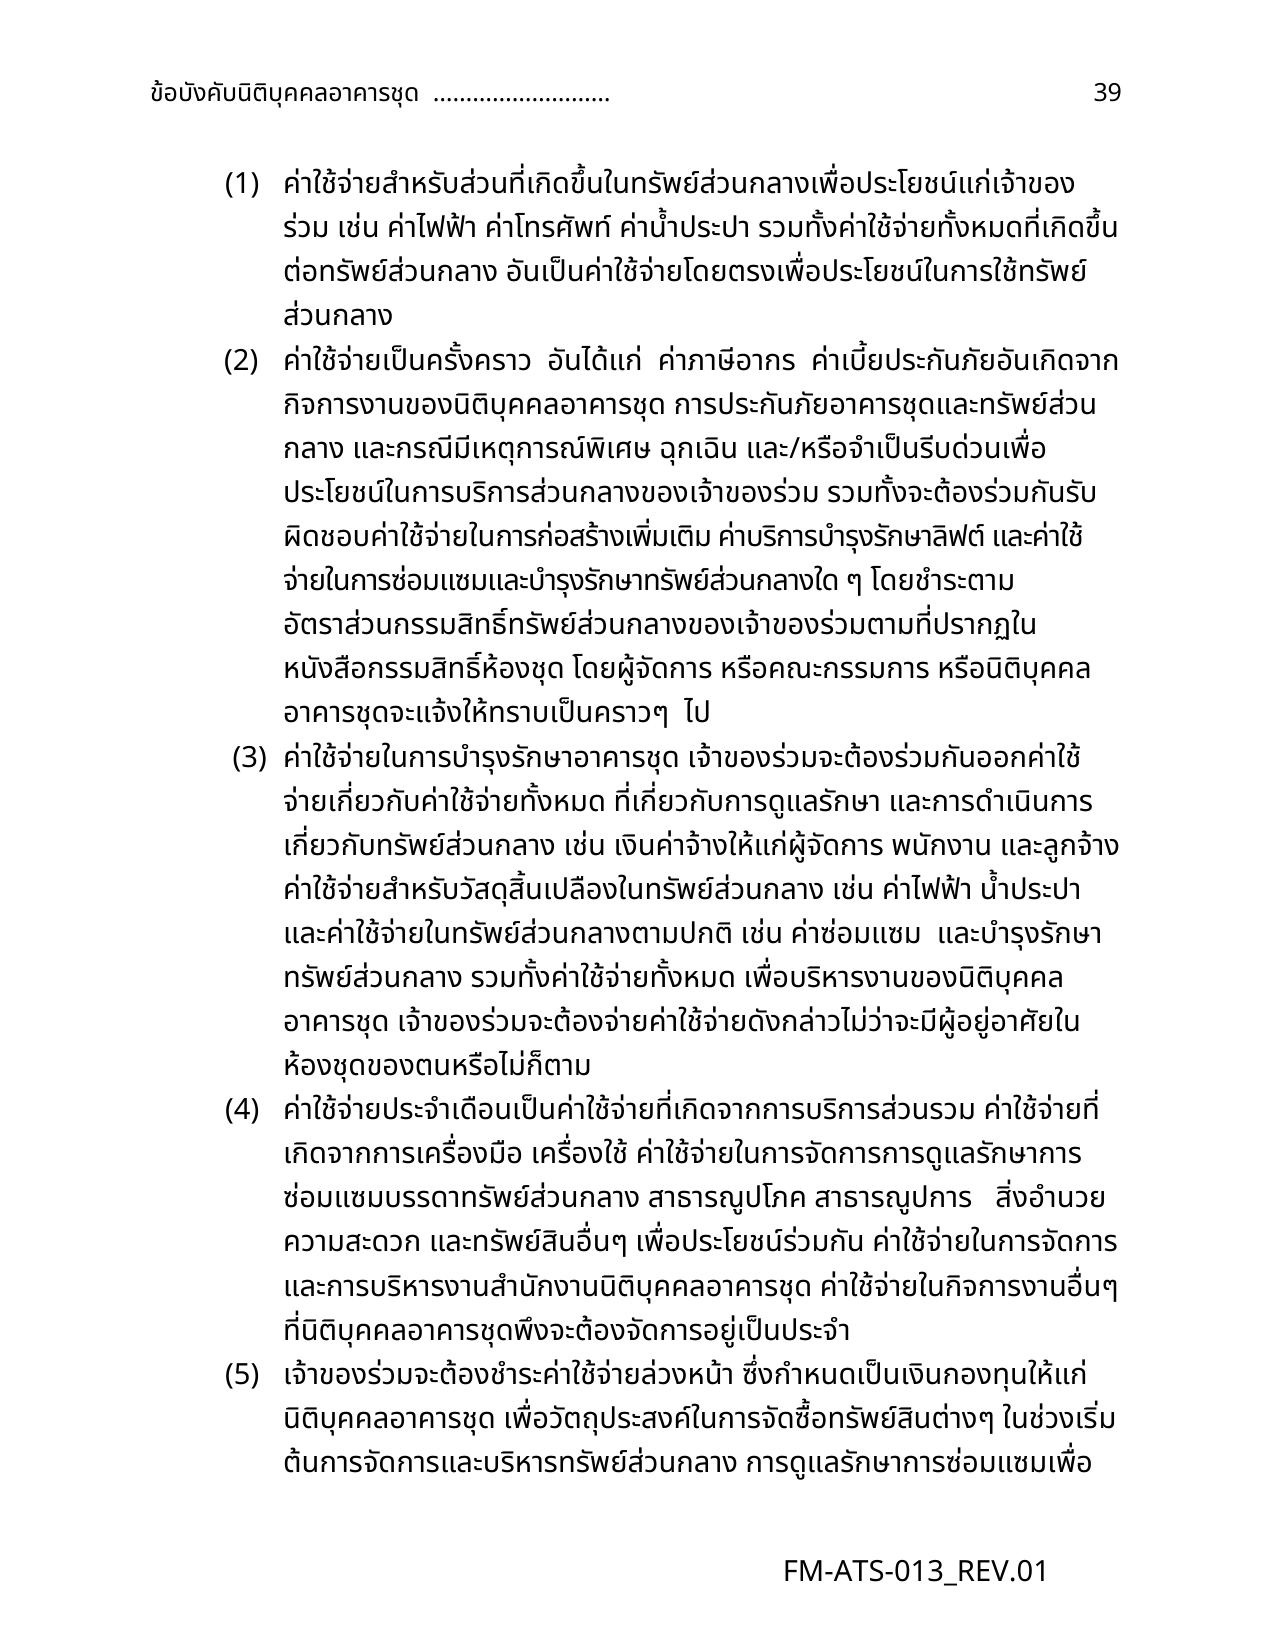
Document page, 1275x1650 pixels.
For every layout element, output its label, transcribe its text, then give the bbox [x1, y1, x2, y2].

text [225, 1353, 1122, 1486]
text (2) ค่าใช้จ่ายเป็นครั้งคราว อันได้แก่ ค่าภาษีอากร ค่าเบี้ยประกันภัยอันเกิดจากกิจการงานของนิติบุคคลอาคารชุด การประกันภัยอาคารชุดและทรัพย์ส่วนกลาง และกรณีมีเหตุการณ์พิเศษ ฉุกเฉิน และ/หรือจำเป็นรีบด่วนเพื่อประโยชน์ในการบริการส่วนกลางของเจ้าของร่วม รวมทั้งจะต้องร่วมกันรับผิดชอบค่าใช้จ่ายในการก่อสร้างเพิ่มเติม ค่าบริการบำรุงรักษาลิฟต์ และค่าใช้จ่ายในการซ่อมแซมและบำรุงรักษาทรัพย์ส่วนกลางใด ๆ โดยชำระตามอัตราส่วนกรรมสิทธิ์ทรัพย์ส่วนกลางของเจ้าของร่วมตามที่ปรากฏในหนังสือกรรมสิทธิ์ห้องชุด โดยผู้จัดการ หรือคณะกรรมการ หรือนิติบุคคลอาคารชุดจะแจ้งให้ทราบเป็นคราวๆ ไป [224, 339, 1122, 736]
text (1) ค่าใช้จ่ายสำหรับส่วนที่เกิดขึ้นในทรัพย์ส่วนกลางเพื่อประโยชน์แก่เจ้าของร่วม เช่น ค่าไฟฟ้า ค่าโทรศัพท์ ค่าน้ำประปา รวมทั้งค่าใช้จ่ายทั้งหมดที่เกิดขึ้นต่อทรัพย์ส่วนกลาง อันเป็นค่าใช้จ่ายโดยตรงเพื่อประโยชน์ในการใช้ทรัพย์ส่วนกลาง [225, 162, 1122, 339]
text (3) ค่าใช้จ่ายในการบำรุงรักษาอาคารชุด เจ้าของร่วมจะต้องร่วมกันออกค่าใช้จ่ายเกี่ยวกับค่าใช้จ่ายทั้งหมด ที่เกี่ยวกับการดูแลรักษา และการดำเนินการเกี่ยวกับทรัพย์ส่วนกลาง เช่น เงินค่าจ้างให้แก่ผู้จัดการ พนักงาน และลูกจ้าง ค่าใช้จ่ายสำหรับวัสดุสิ้นเปลืองในทรัพย์ส่วนกลาง เช่น ค่าไฟฟ้า น้ำประปา และค่าใช้จ่ายในทรัพย์ส่วนกลางตามปกติ เช่น ค่าซ่อมแซม และบำรุงรักษาทรัพย์ส่วนกลาง รวมทั้งค่าใช้จ่ายทั้งหมด เพื่อบริหารงานของนิติบุคคลอาคารชุด เจ้าของร่วมจะต้องจ่ายค่าใช้จ่ายดังกล่าวไม่ว่าจะมีผู้อยู่อาศัยใน ห้องชุดของตนหรือไม่ก็ตาม [225, 736, 1122, 1088]
text (4) ค่าใช้จ่ายประจำเดือนเป็นค่าใช้จ่ายที่เกิดจากการบริการส่วนรวม ค่าใช้จ่ายที่เกิดจากการเครื่องมือ เครื่องใช้ ค่าใช้จ่ายในการจัดการการดูแลรักษาการซ่อมแซมบรรดาทรัพย์ส่วนกลาง สาธารณูปโภค สาธารณูปการ สิ่งอำนวยความสะดวก และทรัพย์สินอื่นๆ เพื่อประโยชน์ร่วมกัน ค่าใช้จ่ายในการจัดการและการบริหารงานสำนักงานนิติบุคคลอาคารชุด ค่าใช้จ่ายในกิจการงานอื่นๆ ที่นิติบุคคลอาคารชุดพึงจะต้องจัดการอยู่เป็นประจำ [225, 1088, 1122, 1353]
